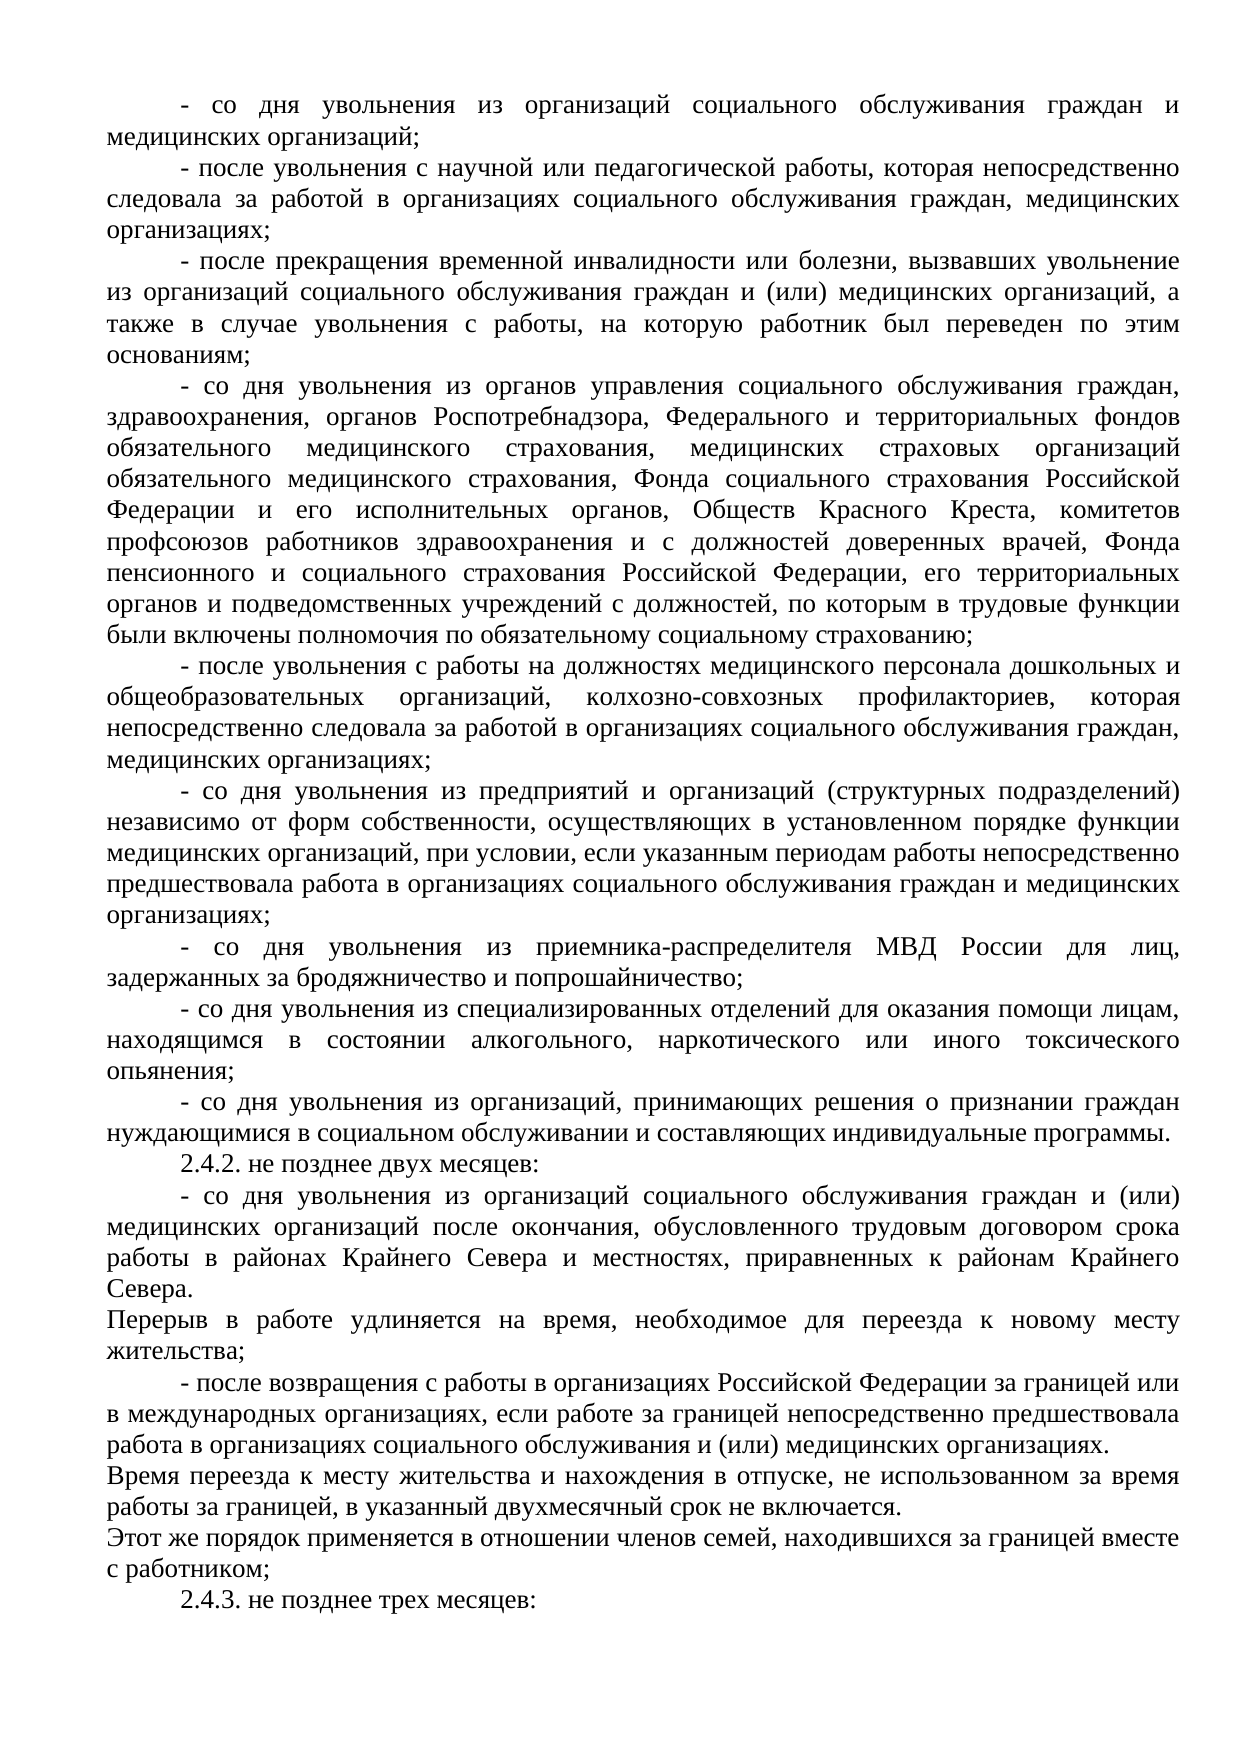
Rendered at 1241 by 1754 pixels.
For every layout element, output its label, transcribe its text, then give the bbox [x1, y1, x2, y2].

text - со дня увольнения из специализированных отделений для оказания помощи лицам, находящимся в состоянии алкогольного, наркотического или иного токсического опьянения; [106, 992, 1181, 1085]
text - после увольнения с работы на должностях медицинского персонала дошкольных и общеобразовательных организаций, колхозно-совхозных профилакториев, которая непосредственно следовала за работой в организациях социального обслуживания граждан, медицинских организациях; [106, 649, 1181, 774]
text - со дня увольнения из приемника-распределителя МВД России для лиц, задержанных за бродяжничество и попрошайничество; [106, 929, 1181, 992]
text Перерыв в работе удлиняется на время, необходимое для переезда к новому месту жительства; [106, 1303, 1181, 1366]
text - после увольнения с научной или педагогической работы, которая непосредственно следовала за работой в организациях социального обслуживания граждан, медицинских организациях; [106, 151, 1181, 244]
text - после прекращения временной инвалидности или болезни, вызвавших увольнение из организаций социального обслуживания граждан и (или) медицинских организаций, а также в случае увольнения с работы, на которую работник был переведен по этим основаниям; [106, 244, 1181, 369]
text Этот же порядок применяется в отношении членов семей, находившихся за границей вместе с работником; [106, 1521, 1181, 1584]
text - со дня увольнения из организаций социального обслуживания граждан и медицинских организаций; [106, 89, 1181, 151]
text Время переезда к месту жительства и нахождения в отпуске, не использованном за время работы за границей, в указанный двухмесячный срок не включается. [106, 1459, 1181, 1521]
text - со дня увольнения из органов управления социального обслуживания граждан, здравоохранения, органов Роспотребнадзора, Федерального и территориальных фондов обязательного медицинского страхования, медицинских страховых организаций обязательного медицинского страхования, Фонда социального страхования Российской Федерации и его исполнительных органов, Обществ Красного Креста, комитетов профсоюзов работников здравоохранения и с должностей доверенных врачей, Фонда пенсионного и социального страхования Российской Федерации, его территориальных органов и подведомственных учреждений с должностей, по которым в трудовые функции были включены полномочия по обязательному социальному страхованию; [106, 369, 1181, 649]
text - после возвращения с работы в организациях Российской Федерации за границей или в международных организациях, если работе за границей непосредственно предшествовала работа в организациях социального обслуживания и (или) медицинских организациях. [106, 1366, 1181, 1459]
text 2.4.2. не позднее двух месяцев: [106, 1148, 1181, 1179]
text 2.4.3. не позднее трех месяцев: [106, 1584, 1181, 1615]
text - со дня увольнения из организаций, принимающих решения о признании граждан нуждающимися в социальном обслуживании и составляющих индивидуальные программы. [106, 1085, 1181, 1148]
text - со дня увольнения из организаций социального обслуживания граждан и (или) медицинских организаций после окончания, обусловленного трудовым договором срока работы в районах Крайнего Севера и местностях, приравненных к районам Крайнего Севера. [106, 1179, 1181, 1303]
text - со дня увольнения из предприятий и организаций (структурных подразделений) независимо от форм собственности, осуществляющих в установленном порядке функции медицинских организаций, при условии, если указанным периодам работы непосредственно предшествовала работа в организациях социального обслуживания граждан и медицинских организациях; [106, 774, 1181, 929]
